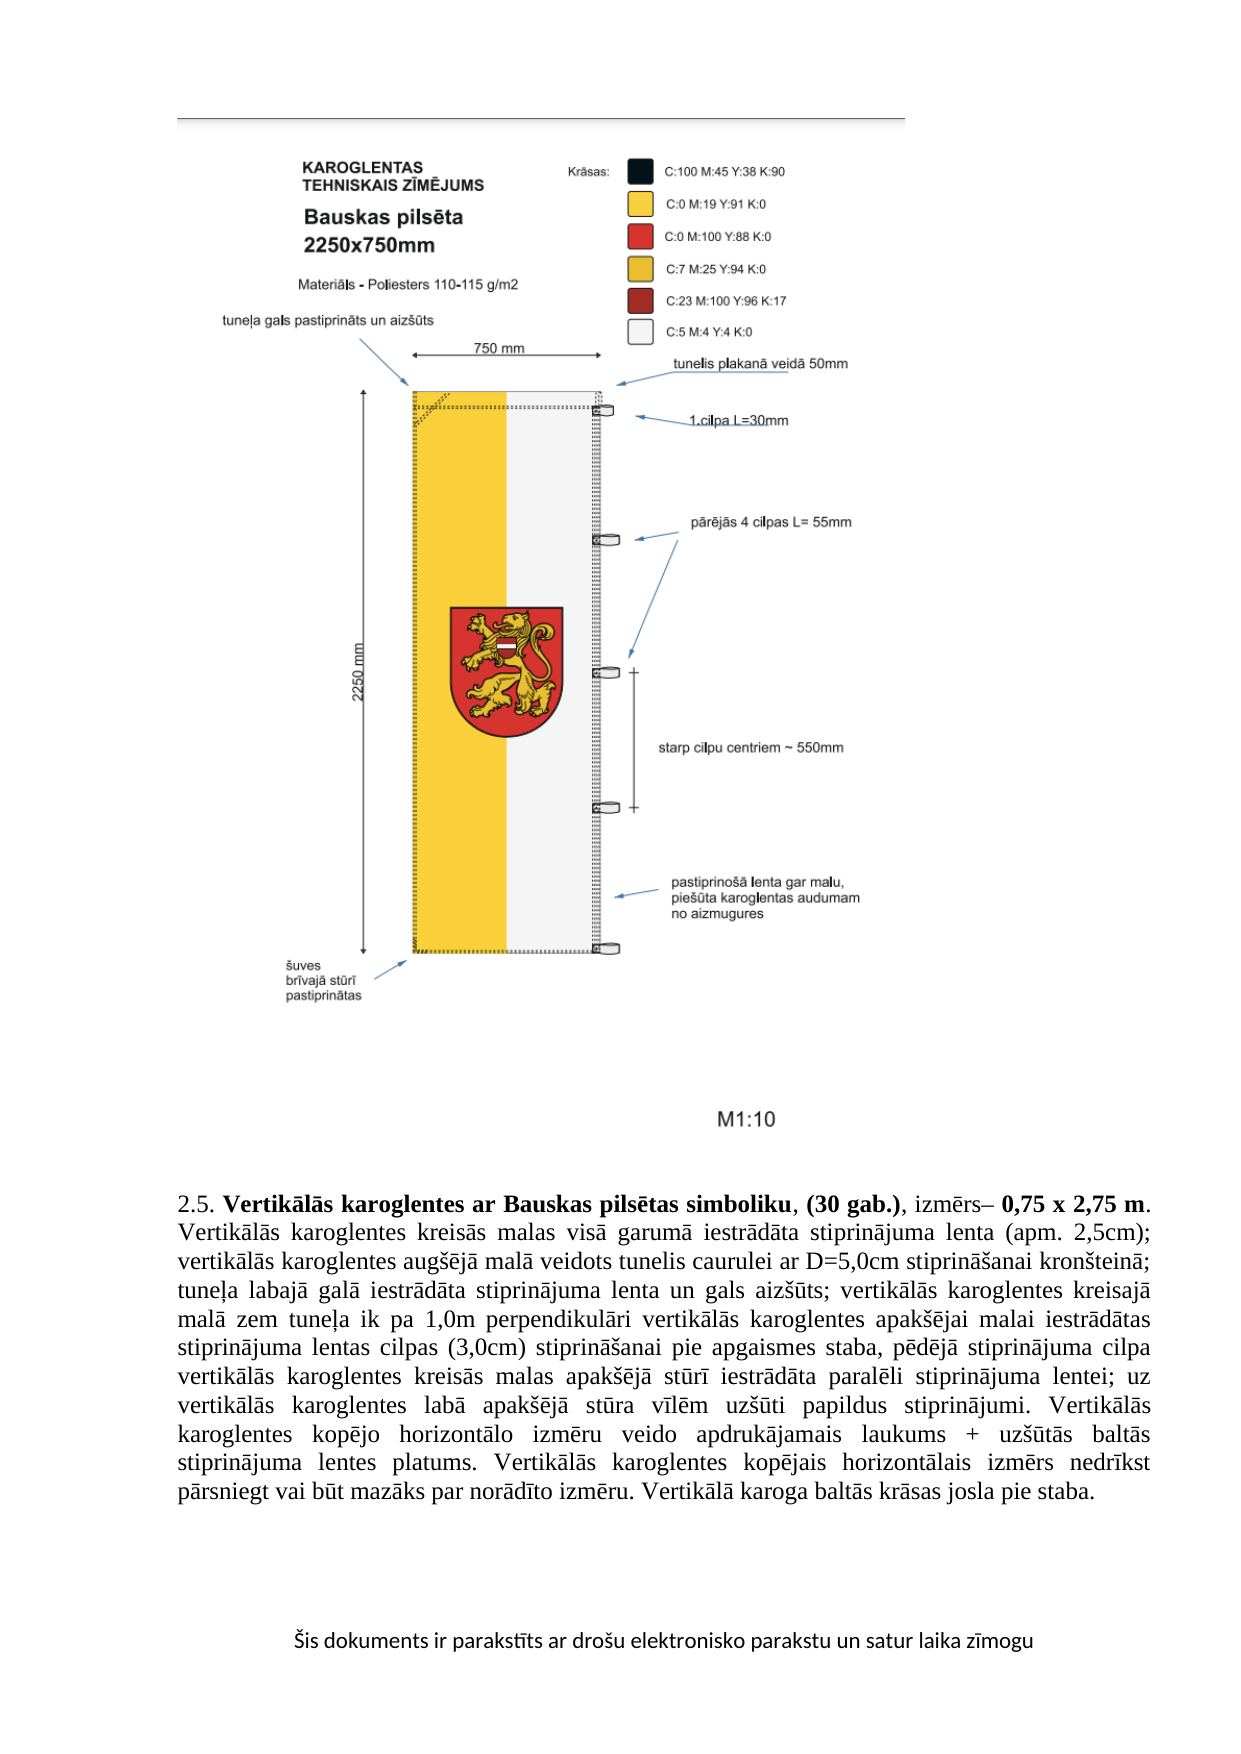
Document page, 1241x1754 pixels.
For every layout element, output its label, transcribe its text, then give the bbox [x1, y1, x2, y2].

picture [177, 118, 906, 1160]
text 2.5. Vertikālās karoglentes ar Bauskas pilsētas simboliku, (30 gab.), izmērs– 0,75 x 2,75 m. Vertikālās karoglentes kreisās malas visā garumā iestrādāta stiprinājuma lenta (apm. 2,5cm); vertikālās karoglentes augšējā malā veidots tunelis caurulei ar D=5,0cm stiprināšanai kronšteinā; tuneļa labajā galā iestrādāta stiprinājuma lenta un gals aizšūts; vertikālās karoglentes kreisajā malā zem tuneļa ik pa 1,0m perpendikulāri vertikālās karoglentes apakšējai malai iestrādātas stiprinājuma lentas cilpas (3,0cm) stiprināšanai pie apgaismes staba, pēdējā stiprinājuma cilpa vertikālās karoglentes kreisās malas apakšējā stūrī iestrādāta paralēli stiprinājuma lentei; uz vertikālās karoglentes labā apakšējā stūra vīlēm uzšūti papildus stiprinājumi. Vertikālās karoglentes kopējo horizontālo izmēru veido apdrukājamais laukums + uzšūtās baltās stiprinājuma lentes platums. Vertikālās karoglentes kopējais horizontālais izmērs nedrīkst pārsniegt vai būt mazāks par norādīto izmēru. Vertikālā karoga baltās krāsas josla pie staba. [177, 1189, 1152, 1505]
